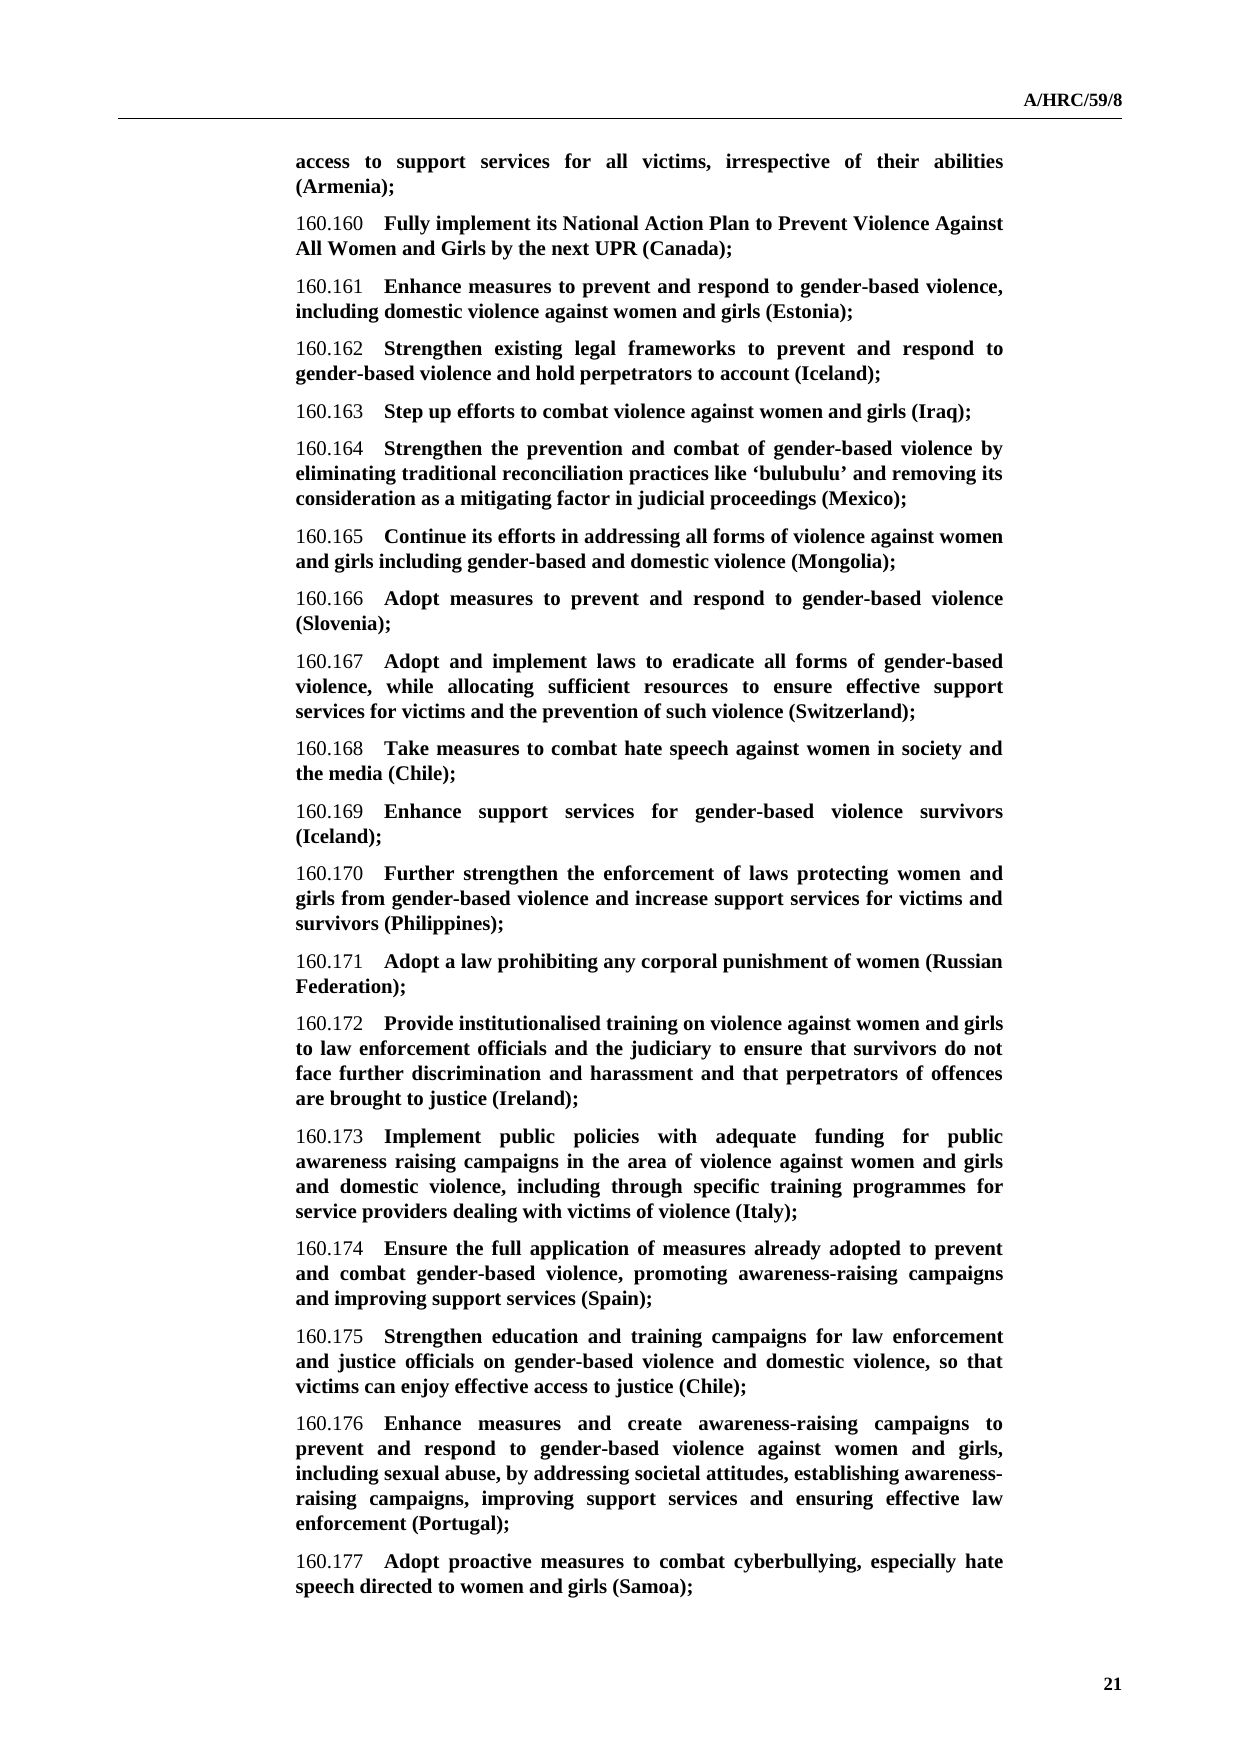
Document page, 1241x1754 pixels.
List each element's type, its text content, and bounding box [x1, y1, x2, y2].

text 160.162 Strengthen existing legal frameworks to prevent and respond to gender-based violence and hold perpetrators to account (Iceland); [295, 335, 1004, 385]
text 160.165 Continue its efforts in addressing all forms of violence against women and girls including gender-based and domestic violence (Mongolia); [295, 523, 1004, 573]
text 160.170 Further strengthen the enforcement of laws protecting women and girls from gender-based violence and increase support services for victims and survivors (Philippines); [295, 860, 1004, 935]
text 160.161 Enhance measures to prevent and respond to gender-based violence, including domestic violence against women and girls (Estonia); [295, 273, 1004, 323]
text 160.173 Implement public policies with adequate funding for public awareness raising campaigns in the area of violence against women and girls and domestic violence, including through specific training programmes for service providers dealing with victims of violence (Italy); [295, 1123, 1004, 1223]
text 160.160 Fully implement its National Action Plan to Prevent Violence Against All Women and Girls by the next UPR (Canada); [295, 210, 1004, 260]
text 160.172 Provide institutionalised training on violence against women and girls to law enforcement officials and the judiciary to ensure that survivors do not face further discrimination and harassment and that perpetrators of offences are brought to justice (Ireland); [295, 1010, 1004, 1110]
text 160.174 Ensure the full application of measures already adopted to prevent and combat gender-based violence, promoting awareness-raising campaigns and improving support services (Spain); [295, 1235, 1004, 1310]
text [295, 148, 1004, 198]
text 160.163 Step up efforts to combat violence against women and girls (Iraq); [295, 398, 1004, 423]
text 160.167 Adopt and implement laws to eradicate all forms of gender-based violence, while allocating sufficient resources to ensure effective support services for victims and the prevention of such violence (Switzerland); [295, 648, 1004, 723]
text 160.168 Take measures to combat hate speech against women in society and the media (Chile); [295, 735, 1004, 785]
text 160.175 Strengthen education and training campaigns for law enforcement and justice officials on gender-based violence and domestic violence, so that victims can enjoy effective access to justice (Chile); [295, 1323, 1004, 1398]
text 160.164 Strengthen the prevention and combat of gender-based violence by eliminating traditional reconciliation practices like ‘bulubulu’ and removing its consideration as a mitigating factor in judicial proceedings (Mexico); [295, 435, 1004, 510]
text 160.177 Adopt proactive measures to combat cyberbullying, especially hate speech directed to women and girls (Samoa); [295, 1548, 1004, 1598]
text 160.166 Adopt measures to prevent and respond to gender-based violence (Slovenia); [295, 585, 1004, 635]
text 160.169 Enhance support services for gender-based violence survivors (Iceland); [295, 798, 1004, 848]
text 160.176 Enhance measures and create awareness-raising campaigns to prevent and respond to gender-based violence against women and girls, including sexual abuse, by addressing societal attitudes, establishing awareness-raising campaigns, improving support services and ensuring effective law enforcement (Portugal); [295, 1410, 1004, 1535]
text 160.171 Adopt a law prohibiting any corporal punishment of women (Russian Federation); [295, 948, 1004, 998]
